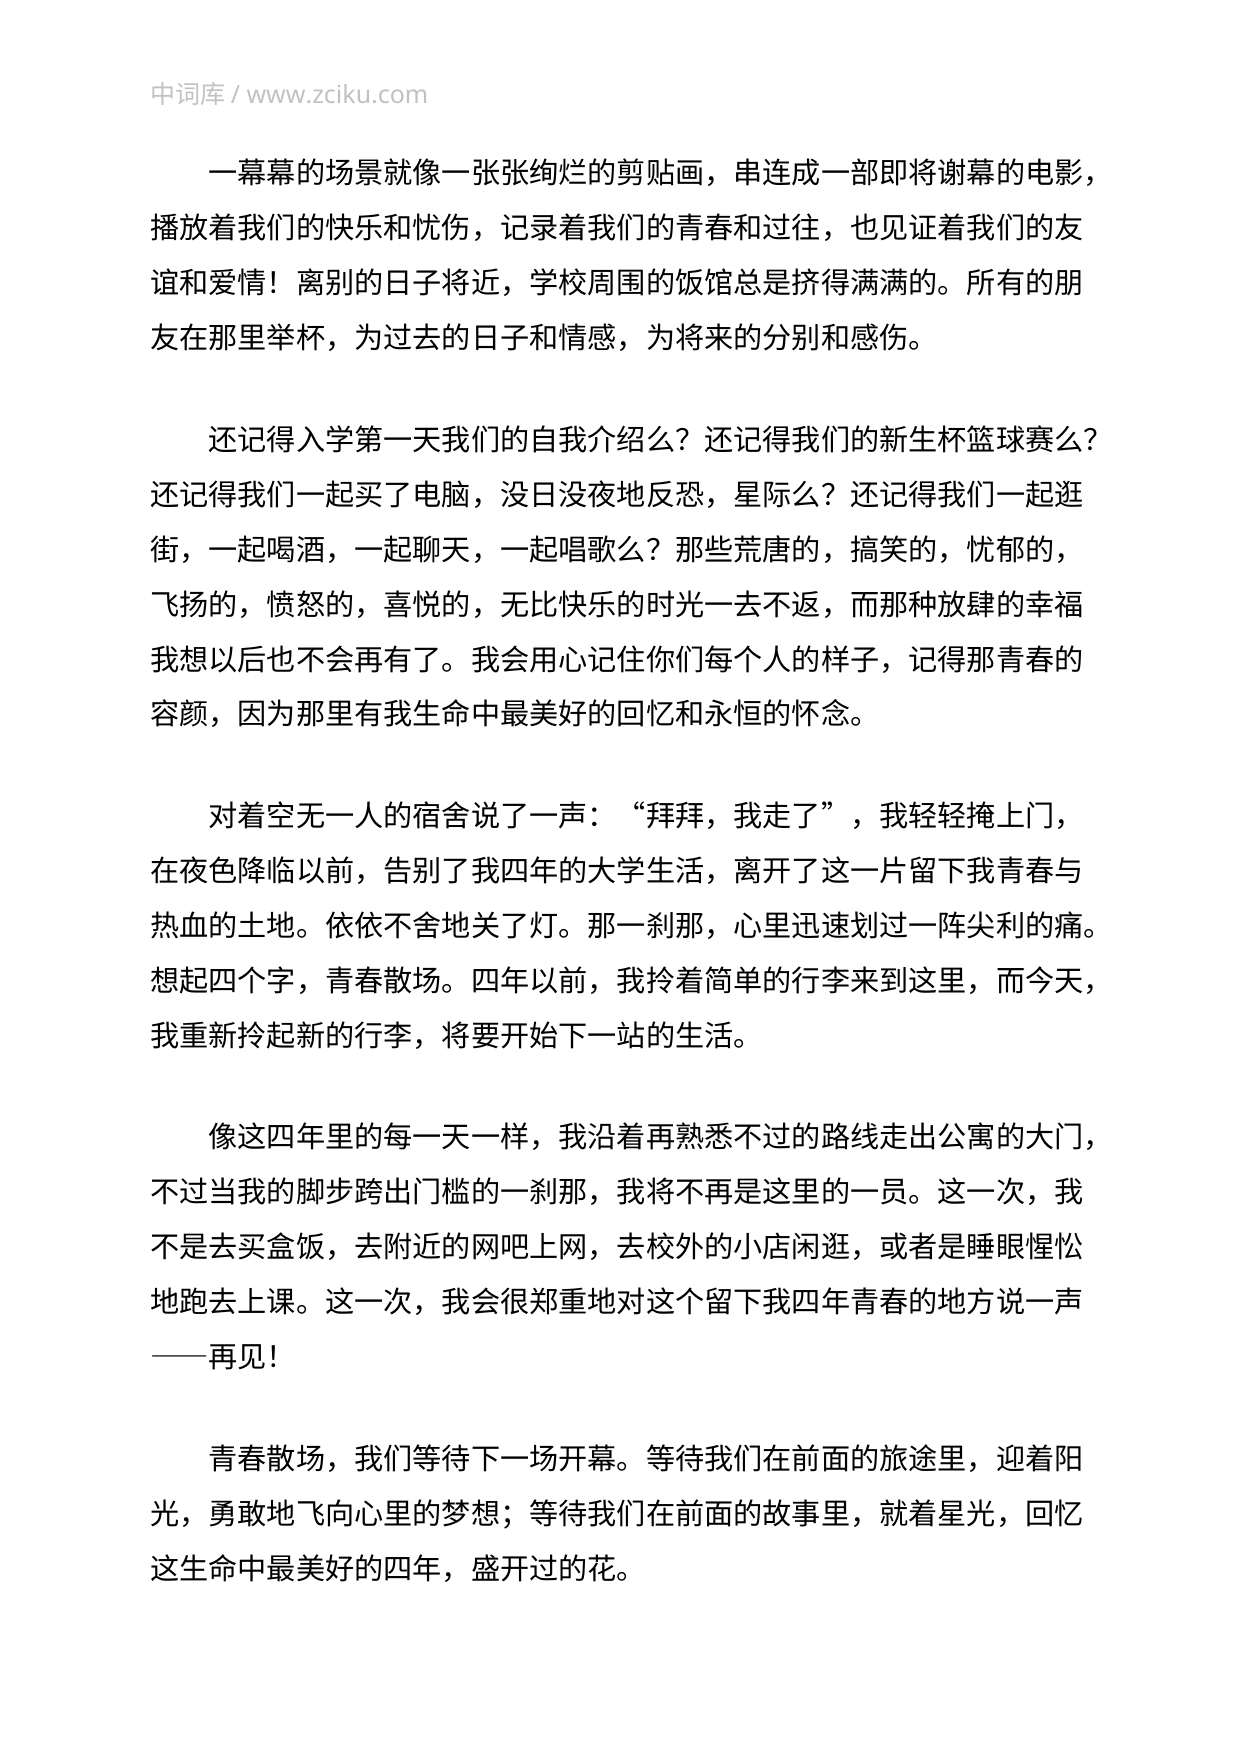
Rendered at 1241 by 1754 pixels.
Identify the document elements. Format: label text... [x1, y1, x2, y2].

text 对着空无一人的宿舍说了一声：“拜拜，我走了”，我轻轻掩上门，在夜色降临以前，告别了我四年的大学生活，离开了这一片留下我青春与热血的土地。依依不舍地关了灯。那一刹那，心里迅速划过一阵尖利的痛。想起四个字，青春散场。四年以前，我拎着简单的行李来到这里，而今天，我重新拎起新的行李，将要开始下一站的生活。 [150, 793, 1090, 1054]
text 还记得入学第一天我们的自我介绍么？还记得我们的新生杯篮球赛么？还记得我们一起买了电脑，没日没夜地反恐，星际么？还记得我们一起逛街，一起喝酒，一起聊天，一起唱歌么？那些荒唐的，搞笑的，忧郁的，飞扬的，愤怒的，喜悦的，无比快乐的时光一去不返，而那种放肆的幸福我想以后也不会再有了。我会用心记住你们每个人的样子，记得那青春的容颜，因为那里有我生命中最美好的回忆和永恒的怀念。 [150, 416, 1090, 733]
text 像这四年里的每一天一样，我沿着再熟悉不过的路线走出公寓的大门，不过当我的脚步跨出门槛的一刹那，我将不再是这里的一员。这一次，我不是去买盒饭，去附近的网吧上网，去校外的小店闲逛，或者是睡眼惺忪地跑去上课。这一次，我会很郑重地对这个留下我四年青春的地方说一声——再见！ [150, 1114, 1090, 1376]
text 一幕幕的场景就像一张张绚烂的剪贴画，串连成一部即将谢幕的电影，播放着我们的快乐和忧伤，记录着我们的青春和过往，也见证着我们的友谊和爱情！离别的日子将近，学校周围的饭馆总是挤得满满的。所有的朋友在那里举杯，为过去的日子和情感，为将来的分别和感伤。 [150, 150, 1090, 357]
text 青春散场，我们等待下一场开幕。等待我们在前面的旅途里，迎着阳光，勇敢地飞向心里的梦想；等待我们在前面的故事里，就着星光，回忆这生命中最美好的四年，盛开过的花。 [150, 1435, 1090, 1587]
